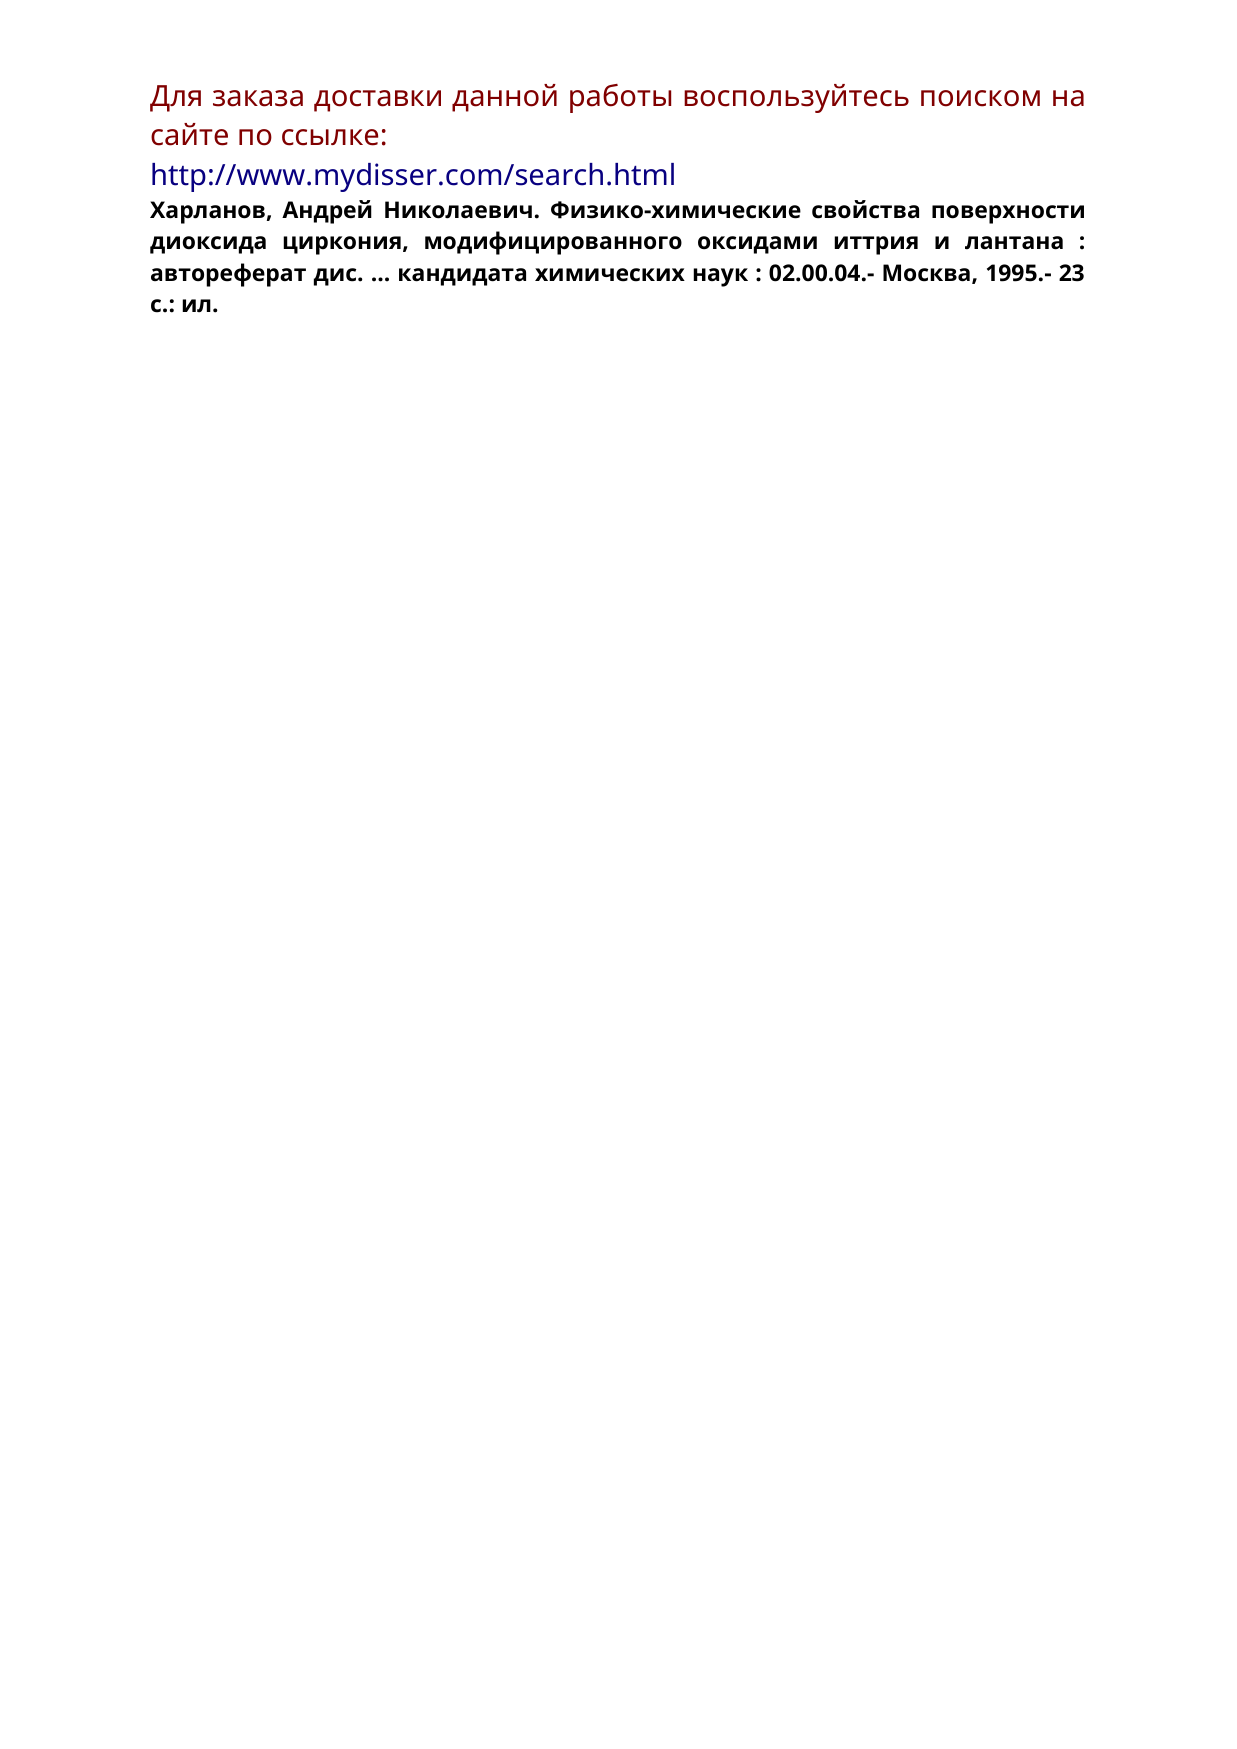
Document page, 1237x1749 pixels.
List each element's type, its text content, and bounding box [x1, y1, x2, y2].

text Харланов, Андрей Николаевич. Физико-химические свойства поверхности диоксида циркония, модифицированного оксидами иттрия и лантана : автореферат дис. ... кандидата химических наук : 02.00.04.- Москва, 1995.- 23 с.: ил. [150, 194, 1086, 319]
